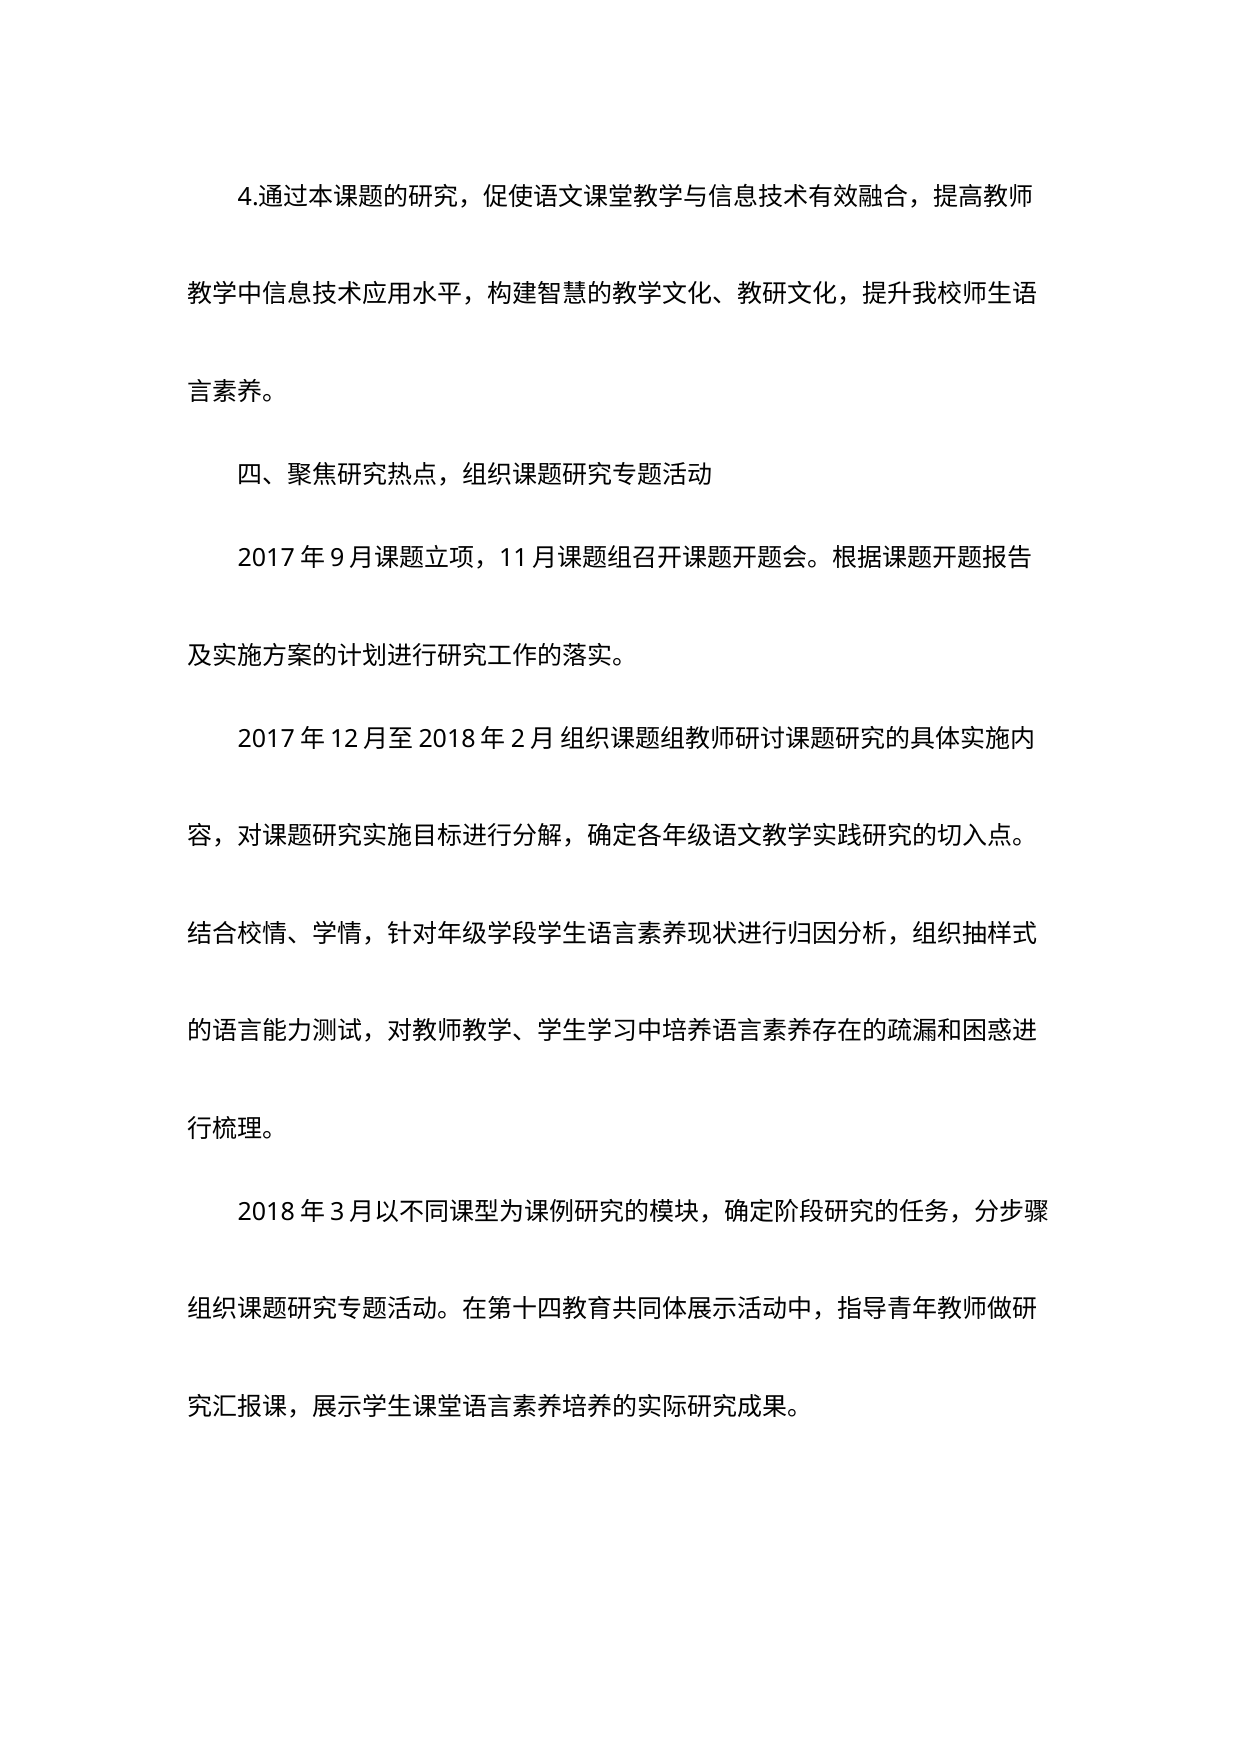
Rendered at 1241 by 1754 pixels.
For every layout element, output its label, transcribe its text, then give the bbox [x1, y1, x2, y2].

text 4.通过本课题的研究，促使语文课堂教学与信息技术有效融合，提高教师教学中信息技术应用水平，构建智慧的教学文化、教研文化，提升我校师生语言素养。 [187, 162, 1053, 422]
list 2017年12月至2018年2月 组织课题组教师研讨课题研究的具体实施内容，对课题研究实施目标进行分解，确定各年级语文教学实践研究的切入点。结合校情、学情，针对年级学段学生语言素养现状进行归因分析，组织抽样式的语言能力测试，对教师教学、学生学习中培养语言素养存在的疏漏和困惑进行梳理。 [187, 704, 1053, 1159]
text 四、聚焦研究热点，组织课题研究专题活动 [187, 440, 1053, 505]
list 2017年9月课题立项，11月课题组召开课题开题会。根据课题开题报告及实施方案的计划进行研究工作的落实。 [187, 523, 1053, 686]
list 2018年3月以不同课型为课例研究的模块，确定阶段研究的任务，分步骤组织课题研究专题活动。在第十四教育共同体展示活动中，指导青年教师做研究汇报课，展示学生课堂语言素养培养的实际研究成果。 [187, 1177, 1053, 1437]
